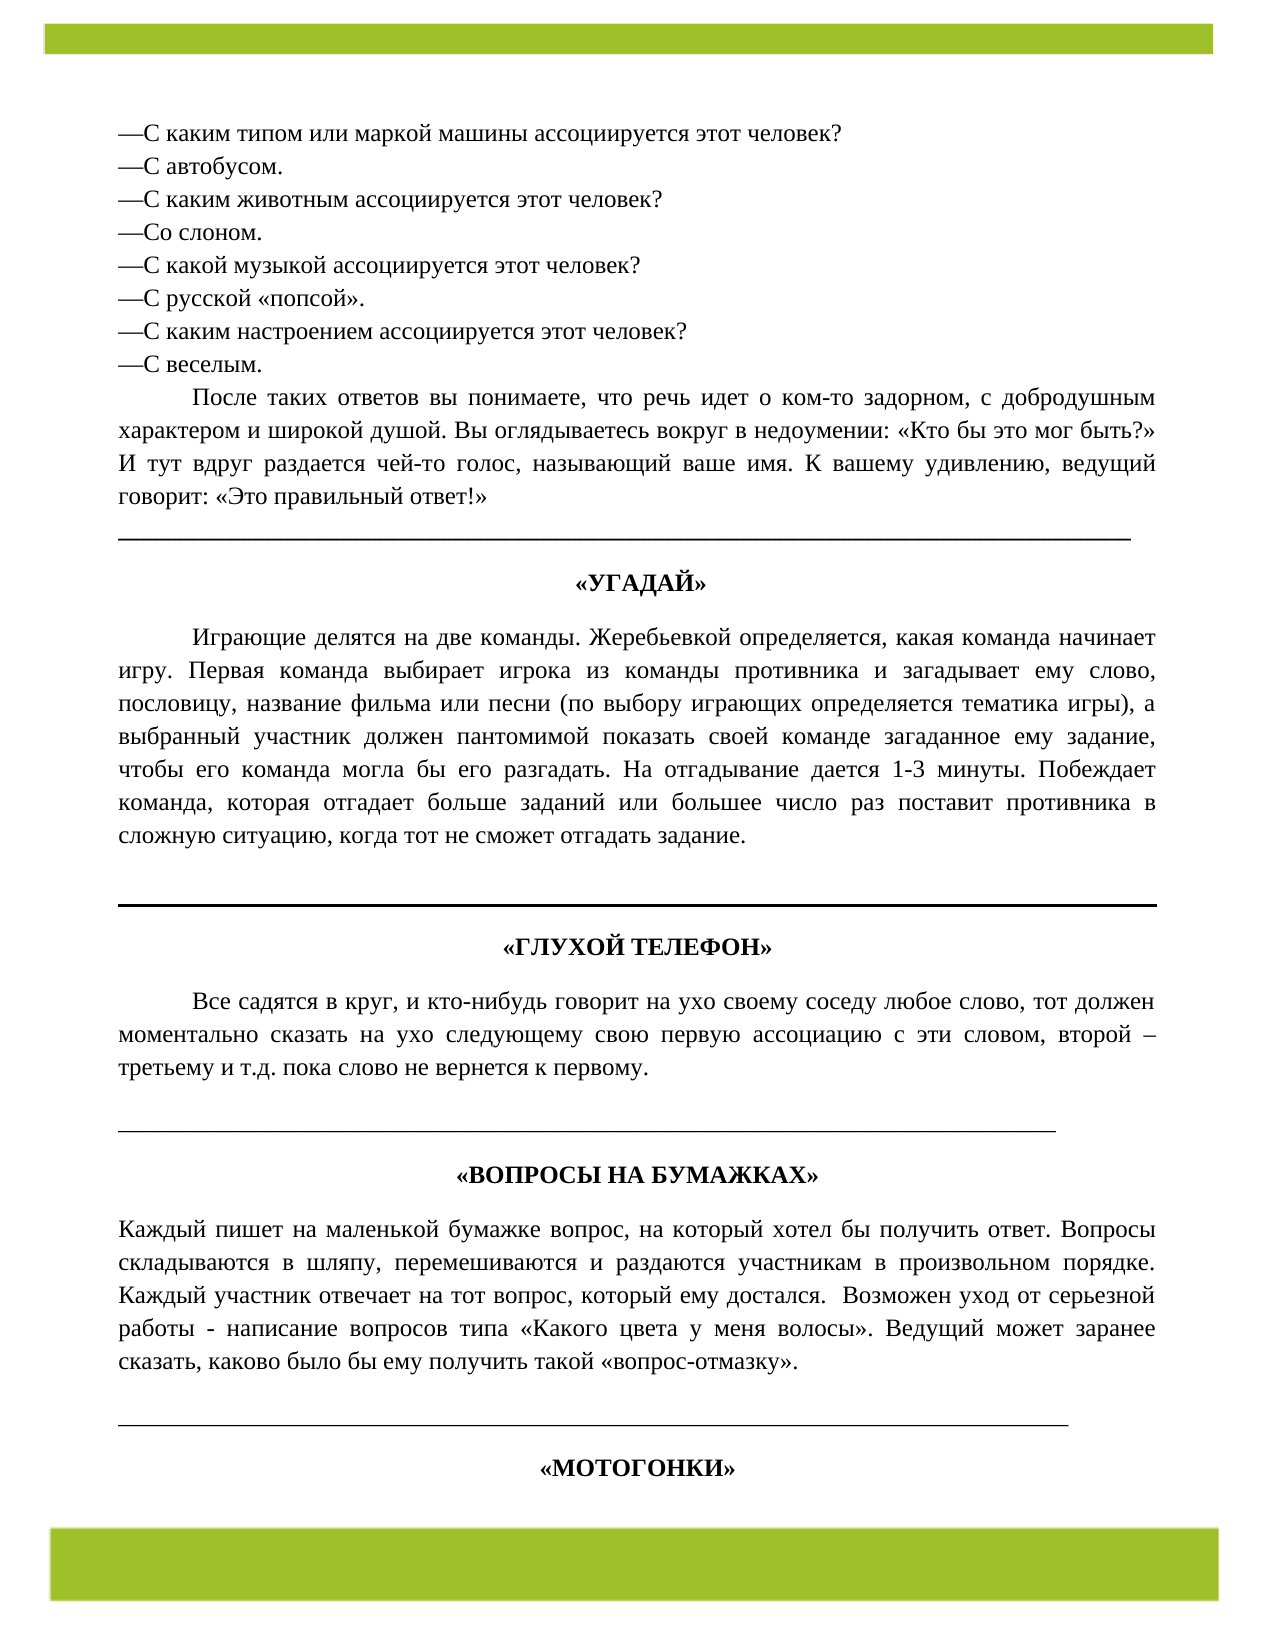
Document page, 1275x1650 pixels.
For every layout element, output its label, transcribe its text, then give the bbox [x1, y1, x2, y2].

text —С каким животным ассоциируется этот человек? [118, 184, 1157, 213]
text —С веселым. [118, 349, 1157, 378]
text «УГАДАЙ» [118, 568, 1157, 597]
text —С русской «попсой». [118, 283, 1157, 312]
text ____________________________________________________________________________ [118, 1400, 1157, 1428]
text —С каким типом или маркой машины ассоциируется этот человек? [118, 118, 1157, 147]
text Каждый пишет на маленькой бумажке вопрос, на который хотел бы получить ответ. Вопросы складываются в шляпу, перемешиваются и раздаются участникам в произвольном порядке. Каждый участник отвечает на тот вопрос, который ему достался. Возможен уход от серьезной работы - написание вопросов типа «Какого цвета у меня волосы». Ведущий может заранее сказать, каково было бы ему получить такой «вопрос-отмазку». [118, 1214, 1157, 1374]
text После таких ответов вы понимаете, что речь идет о ком-то задорном, с добродушным характером и широкой душой. Вы оглядываетесь вокруг в недоумении: «Кто бы это мог быть?» И тут вдруг раздается чей-то голос, называющий ваше имя. К вашему удивлению, ведущий говорит: «Это правильный ответ!» [118, 382, 1157, 510]
text ___________________________________________________________________________ [118, 1106, 1157, 1135]
text —Со слоном. [118, 217, 1157, 246]
text «МОТОГОНКИ» [118, 1453, 1157, 1482]
text —С какой музыкой ассоциируется этот человек? [118, 250, 1157, 279]
text «ГЛУХОЙ ТЕЛЕФОН» [118, 932, 1157, 961]
text _________________________________________________________________________________ [118, 514, 1157, 543]
text Играющие делятся на две команды. Жеребьевкой определяется, какая команда начинает игру. Первая команда выбирает игрока из команды противника и загадывает ему слово, пословицу, название фильма или песни (по выбору играющих определяется тематика игры), а выбранный участник должен пантомимой показать своей команде загаданное ему задание, чтобы его команда могла бы его разгадать. На отгадывание дается 1-3 минуты. Побеждает команда, которая отгадает больше заданий или большее число раз поставит противника в сложную ситуацию, когда тот не сможет отгадать задание. [118, 622, 1157, 849]
text «ВОПРОСЫ НА БУМАЖКАХ» [118, 1160, 1157, 1189]
text —С автобусом. [118, 151, 1157, 180]
text —С каким настроением ассоциируется этот человек? [118, 316, 1157, 345]
text Все садятся в круг, и кто-нибудь говорит на ухо своему соседу любое слово, тот должен моментально сказать на ухо следующему свою первую ассоциацию с эти словом, второй – третьему и т.д. пока слово не вернется к первому. [118, 986, 1157, 1081]
